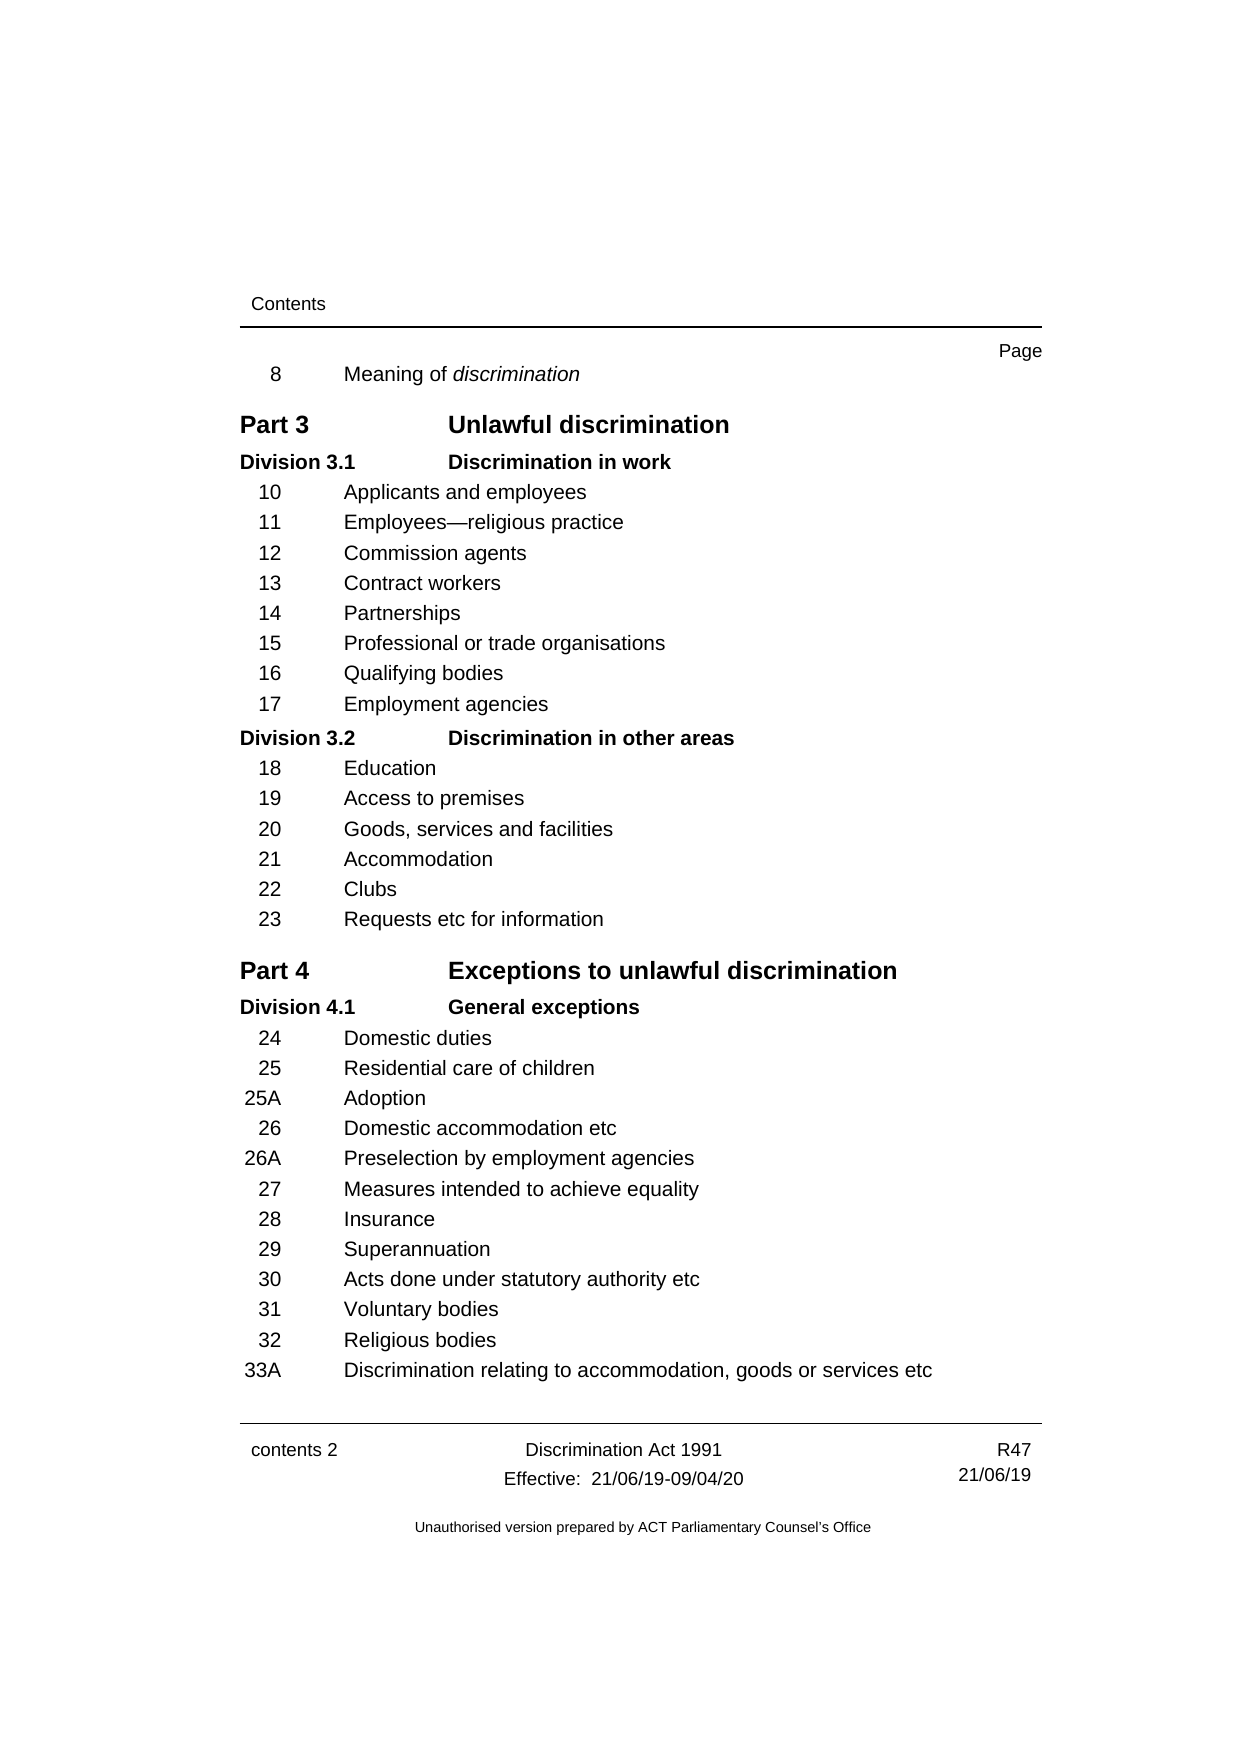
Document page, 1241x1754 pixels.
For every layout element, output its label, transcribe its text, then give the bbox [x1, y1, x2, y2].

text 15 Professional or trade organisations 14 [239, 631, 996, 655]
text 21 Accommodation 17 [239, 847, 996, 871]
text 19 Access to premises 16 [239, 786, 996, 810]
text 20 Goods, services and facilities 17 [239, 816, 996, 840]
text 26A Preselection by employment agencies 22 [239, 1146, 996, 1170]
text 22 Clubs 18 [239, 877, 996, 901]
text 10 Applicants and employees 11 [239, 480, 996, 504]
text Division 3.2 Discrimination in other areas 16 [239, 726, 996, 750]
text 30 Acts done under statutory authority etc 25 [239, 1267, 996, 1291]
text 17 Employment agencies 15 [239, 691, 996, 715]
text 23 Requests etc for information 19 [239, 907, 996, 931]
text Division 3.1 Discrimination in work 11 [239, 450, 996, 474]
text Division 4.1 General exceptions 20 [239, 995, 996, 1019]
text 27 Measures intended to achieve equality 22 [239, 1176, 996, 1200]
text Part 4 Exceptions to unlawful discrimination 20 [239, 956, 996, 985]
text 16 Qualifying bodies 15 [239, 661, 996, 685]
text Part 3 Unlawful discrimination 11 [239, 411, 996, 439]
text 28 Insurance 23 [239, 1207, 996, 1231]
text 11 Employees—religious practice 12 [239, 510, 996, 534]
text 26 Domestic accommodation etc 21 [239, 1116, 996, 1140]
text 25 Residential care of children 20 [239, 1056, 996, 1079]
text 33A Discrimination relating to accommodation, goods or services etc 26 [239, 1358, 996, 1382]
text 29 Superannuation 23 [239, 1237, 996, 1261]
text 18 Education 16 [239, 756, 996, 780]
text 25A Adoption 20 [239, 1086, 996, 1110]
text 8 Meaning of discrimination 10 [239, 362, 996, 386]
text 24 Domestic duties 20 [239, 1025, 996, 1049]
text 32 Religious bodies 26 [239, 1327, 996, 1351]
text 14 Partnerships 13 [239, 601, 996, 625]
text 12 Commission agents 12 [239, 540, 996, 564]
text 31 Voluntary bodies 25 [239, 1297, 996, 1321]
text 13 Contract workers 13 [239, 571, 996, 594]
